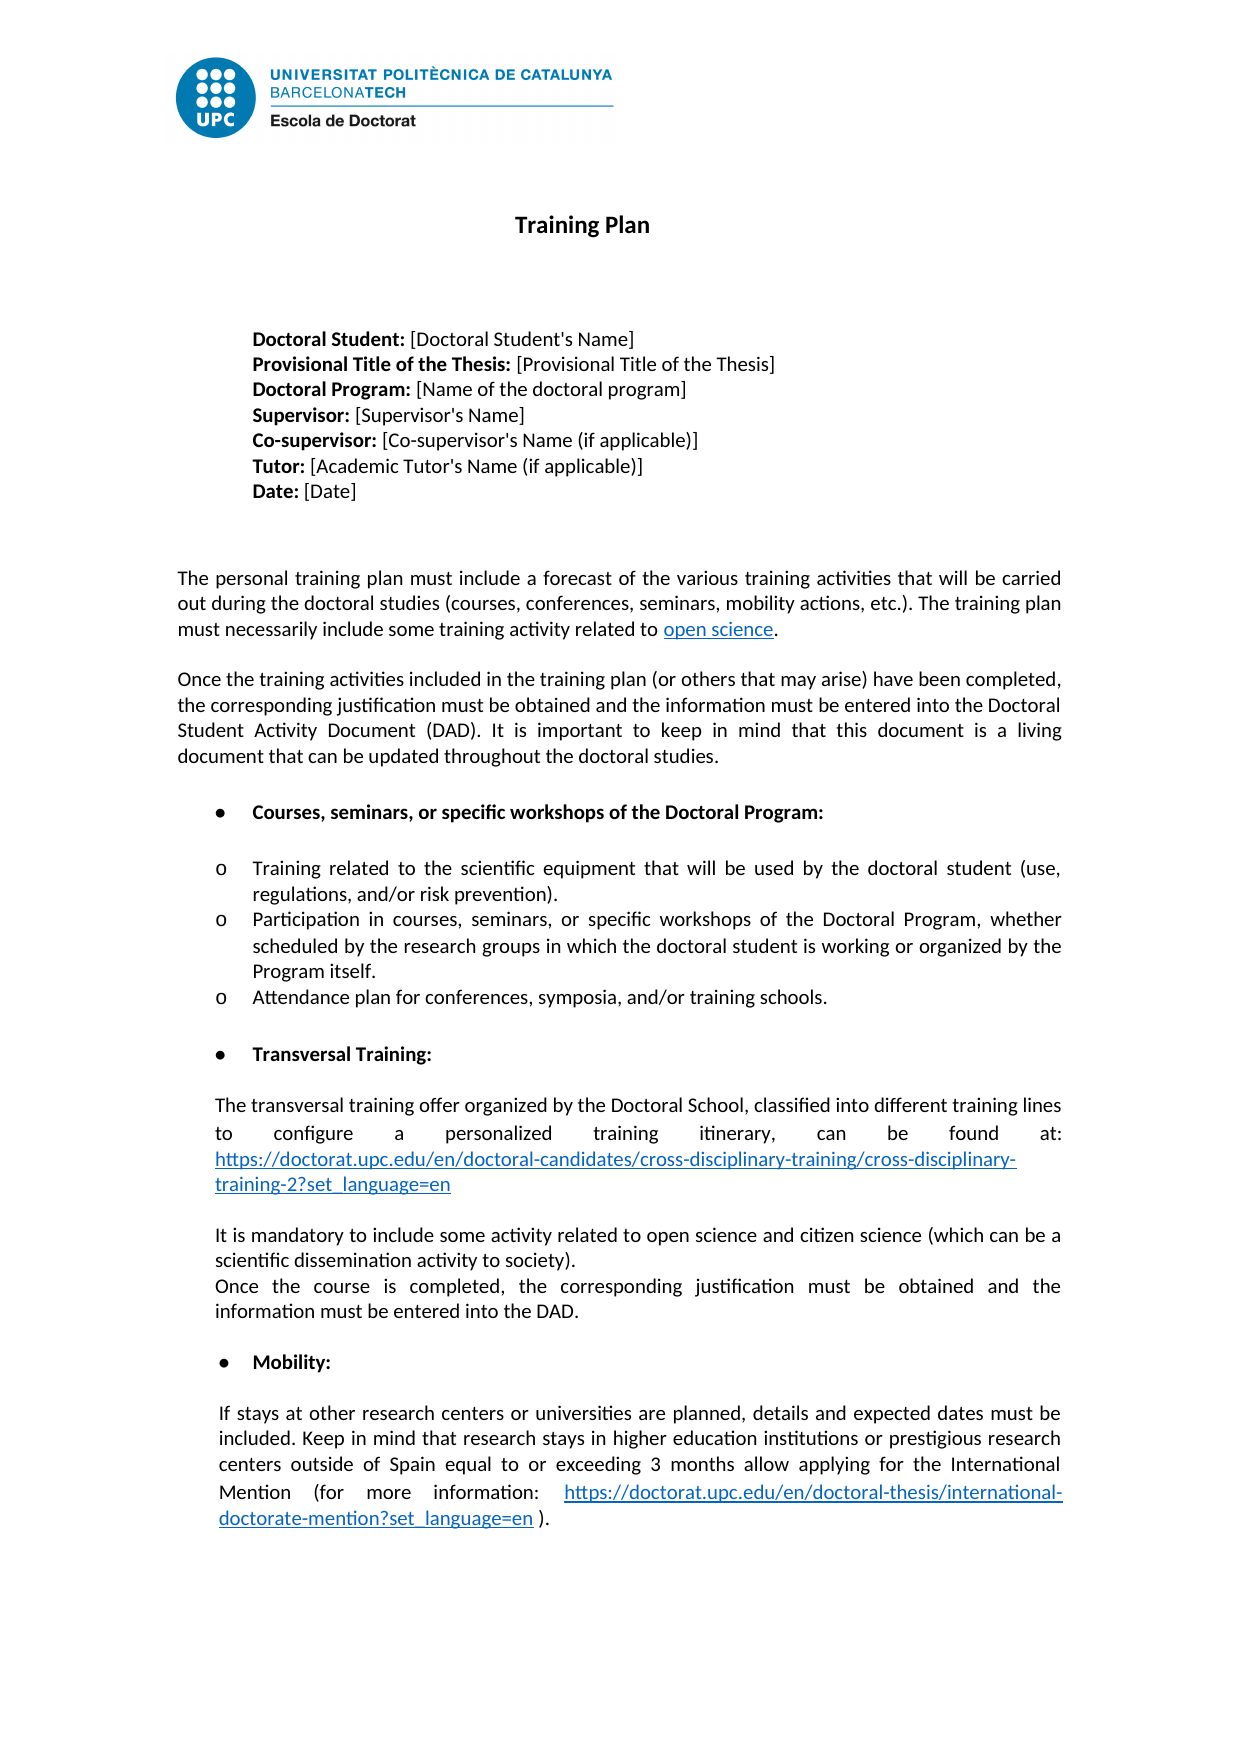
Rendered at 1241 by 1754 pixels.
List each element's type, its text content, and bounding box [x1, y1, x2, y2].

list Training Plan [515, 209, 1063, 239]
text Supervisor: [Supervisor's Name] [252, 402, 1063, 427]
text Doctoral Program: [Name of the doctoral program] [252, 377, 1063, 402]
text Provisional Title of the Thesis: [Provisional Title of the Thesis] [252, 351, 1063, 377]
list Attendance plan for conferences, symposia, and/or training schools. [215, 984, 1063, 1010]
picture [164, 52, 625, 144]
text Tutor: [Academic Tutor's Name (if applicable)] [252, 453, 1063, 478]
text • Transversal Training: [215, 1041, 1063, 1066]
list Training related to the scientific equipment that will be used by the doctoral student (use, regulations, and/or risk prevention). [215, 855, 1063, 907]
text Date: [Date] [252, 478, 1063, 504]
text Doctoral Student: [Doctoral Student's Name] [252, 326, 1063, 351]
text If stays at other research centers or universities are planned, details and expected dates must be included. Keep in mind that research stays in higher education institutions or prestigious research centers outside of Spain equal to or exceeding 3 months allow applying for the International Mention (for more information: https://doctorat.upc.edu/en/doctoral-thesis/international-doctorate-mention?set_language=en ). [218, 1400, 1063, 1531]
text Once the training activities included in the training plan (or others that may arise) have been completed, the corresponding justification must be obtained and the information must be entered into the Doctoral Student Activity Document (DAD). It is important to keep in mind that this document is a living document that can be updated throughout the doctoral studies. [177, 667, 1063, 768]
text Co-supervisor: [Co-supervisor's Name (if applicable)] [252, 427, 1063, 453]
list Participation in courses, seminars, or specific workshops of the Doctoral Program, whether scheduled by the research groups in which the doctoral student is working or organized by the Program itself. [215, 907, 1063, 984]
text • Courses, seminars, or specific workshops of the Doctoral Program: [215, 799, 1063, 824]
text Once the course is completed, the corresponding justification must be obtained and the information must be entered into the DAD. [215, 1273, 1063, 1324]
text It is mandatory to include some activity related to open science and citizen science (which can be a scientific dissemination activity to society). [215, 1222, 1063, 1273]
text The transversal training offer organized by the Doctoral School, classified into different training lines to configure a personalized training itinerary, can be found at: https://doctorat.upc.edu/en/doctoral-candidates/cross-disciplinary-training/cross-disciplinary-training-2?set_language=en [215, 1092, 1063, 1197]
text • Mobility: [218, 1349, 1063, 1375]
text The personal training plan must include a forecast of the various training activities that will be carried out during the doctoral studies (courses, conferences, seminars, mobility actions, etc.). The training plan must necessarily include some training activity related to open science. [177, 565, 1063, 641]
